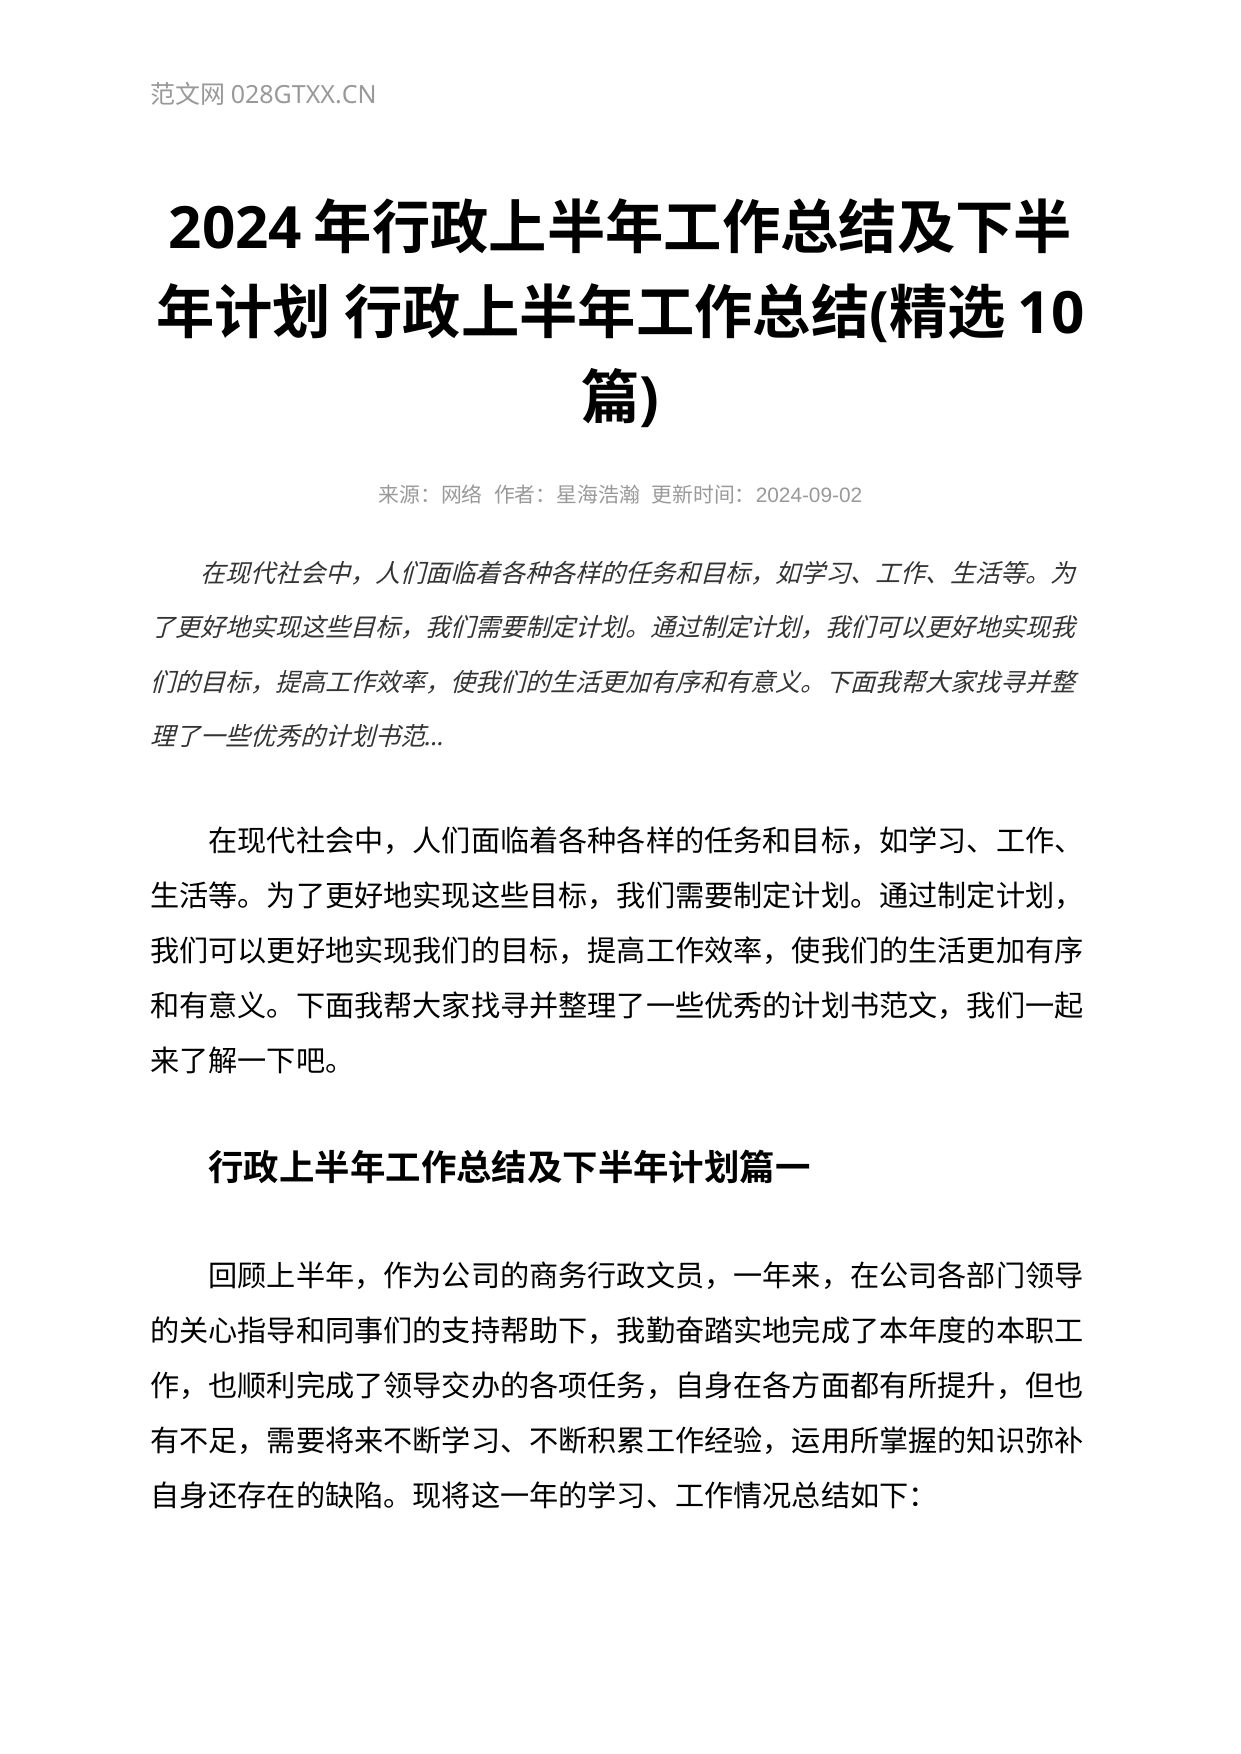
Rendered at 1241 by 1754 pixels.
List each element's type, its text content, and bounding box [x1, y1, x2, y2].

text 在现代社会中，人们面临着各种各样的任务和目标，如学习、工作、生活等。为了更好地实现这些目标，我们需要制定计划。通过制定计划，我们可以更好地实现我们的目标，提高工作效率，使我们的生活更加有序和有意义。下面我帮大家找寻并整理了一些优秀的计划书范文，我们一起来了解一下吧。 [150, 818, 1090, 1079]
text 在现代社会中，人们面临着各种各样的任务和目标，如学习、工作、生活等。为了更好地实现这些目标，我们需要制定计划。通过制定计划，我们可以更好地实现我们的目标，提高工作效率，使我们的生活更加有序和有意义。下面我帮大家找寻并整理了一些优秀的计划书范... [150, 553, 1090, 753]
text 回顾上半年，作为公司的商务行政文员，一年来，在公司各部门领导的关心指导和同事们的支持帮助下，我勤奋踏实地完成了本年度的本职工作，也顺利完成了领导交办的各项任务，自身在各方面都有所提升，但也有不足，需要将来不断学习、不断积累工作经验，运用所掌握的知识弥补自身还存在的缺陷。现将这一年的学习、工作情况总结如下： [150, 1252, 1090, 1514]
text 来源：网络 作者：星海浩瀚 更新时间：2024-09-02 [150, 482, 1090, 506]
text 行政上半年工作总结及下半年计划篇一 [150, 1139, 1090, 1190]
subtitle 2024年行政上半年工作总结及下半年计划 行政上半年工作总结(精选10篇) [150, 181, 1090, 436]
